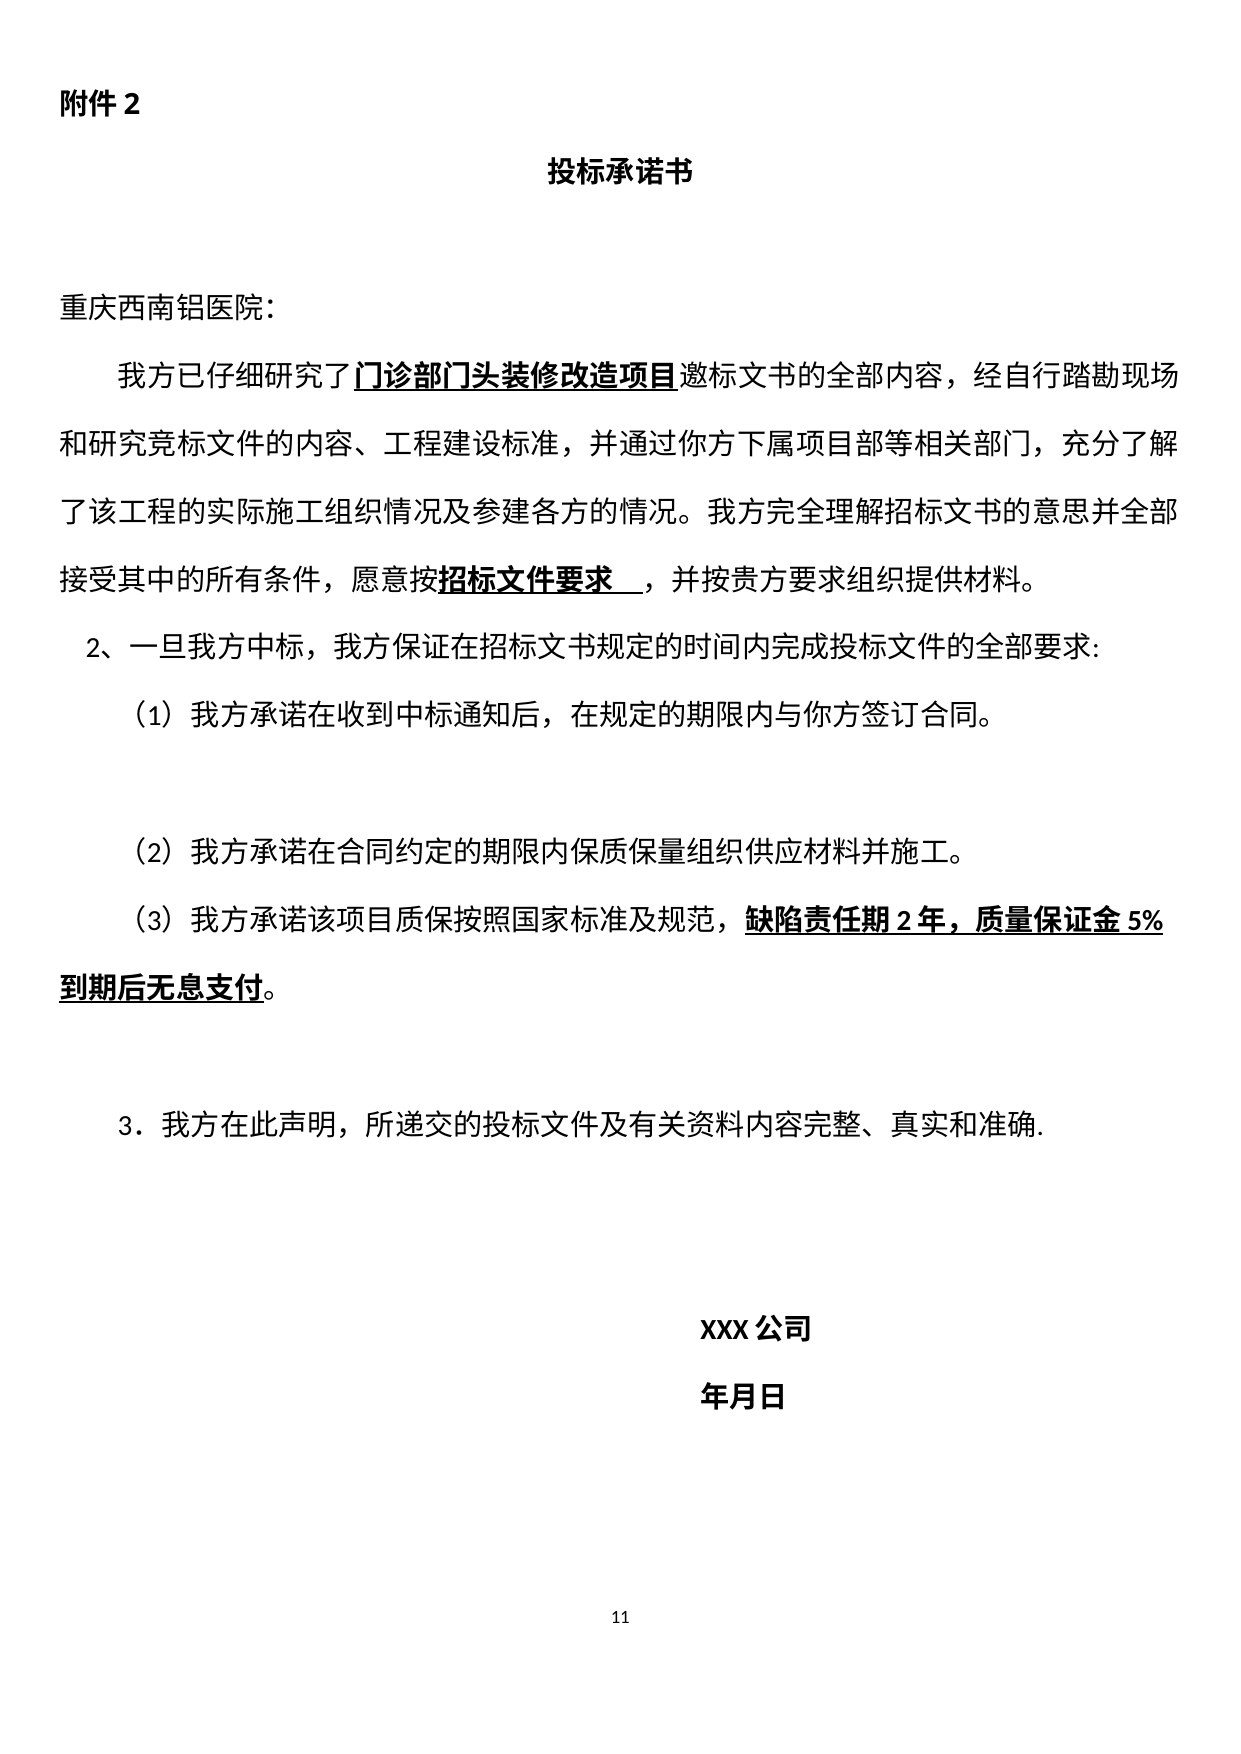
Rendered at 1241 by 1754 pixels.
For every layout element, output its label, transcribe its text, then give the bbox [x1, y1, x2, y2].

text 2、一旦我方中标，我方保证在招标文书规定的时间内完成投标文件的全部要求: [59, 611, 1189, 679]
text 年月日 [59, 1360, 1181, 1428]
text 投标承诺书 [59, 136, 1181, 204]
text （3）我方承诺该项目质保按照国家标准及规范，缺陷责任期2年，质量保证金5%到期后无息支付。 [59, 884, 1183, 1020]
text 附件2 [59, 68, 1181, 136]
text XXX公司 [59, 1292, 1181, 1360]
text 我方已仔细研究了门诊部门头装修改造项目邀标文书的全部内容，经自行踏勘现场和研究竞标文件的内容、工程建设标准，并通过你方下属项目部等相关部门，充分了解了该工程的实际施工组织情况及参建各方的情况。我方完全理解招标文书的意思并全部接受其中的所有条件，愿意按招标文件要求 ，并按贵方要求组织提供材料。 [59, 339, 1181, 611]
text （2）我方承诺在合同约定的期限内保质保量组织供应材料并施工。 [59, 816, 1183, 884]
text （1）我方承诺在收到中标通知后，在规定的期限内与你方签订合同。 [59, 679, 1189, 747]
text 重庆西南铝医院： [59, 272, 1181, 339]
text 3．我方在此声明，所递交的投标文件及有关资料内容完整、真实和准确. [59, 1089, 1181, 1157]
